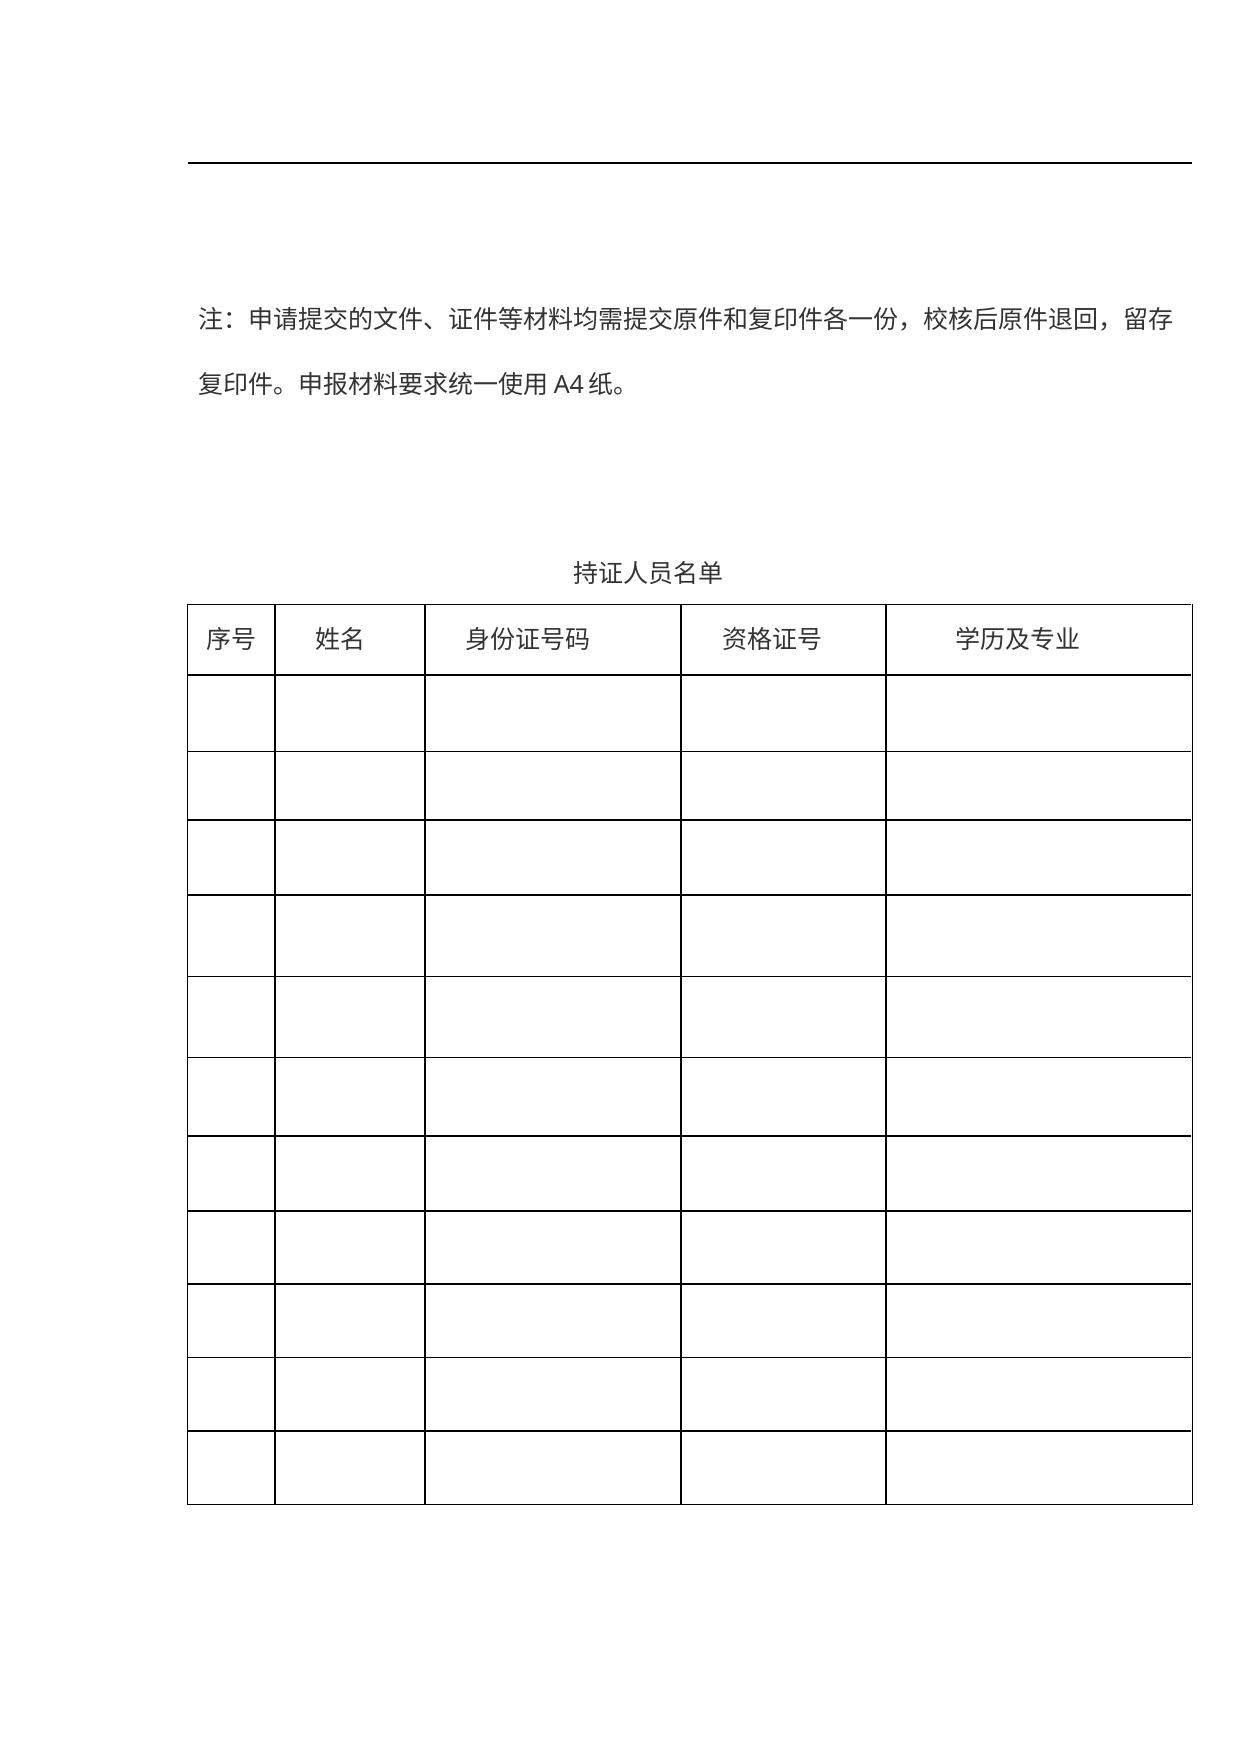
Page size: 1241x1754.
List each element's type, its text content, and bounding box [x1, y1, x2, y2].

table_cell [426, 1058, 680, 1135]
table_cell [188, 821, 274, 894]
table_cell 姓名 [276, 605, 424, 674]
table_cell [188, 676, 274, 751]
table_cell [887, 1357, 1192, 1430]
table_cell [682, 1358, 885, 1430]
table_cell [188, 1432, 274, 1504]
table_cell [188, 1137, 274, 1210]
table_cell [682, 977, 885, 1057]
table_cell [682, 1058, 885, 1135]
table_cell [426, 896, 680, 976]
table_cell [188, 1358, 274, 1430]
table_cell [887, 674, 1192, 751]
table_cell [276, 1212, 424, 1283]
table_cell [887, 751, 1192, 819]
table_cell [188, 1058, 274, 1135]
table_cell [426, 676, 680, 751]
table_cell [682, 1212, 885, 1283]
table_cell [887, 894, 1192, 976]
table_cell [682, 821, 885, 894]
table_cell [276, 1058, 424, 1135]
table_cell [188, 1212, 274, 1283]
table_cell [276, 1358, 424, 1430]
table_cell 学历及专业 [887, 604, 1192, 674]
table_cell [188, 896, 274, 976]
table_cell [426, 1137, 680, 1210]
table_cell [276, 1432, 424, 1504]
table_cell [426, 1358, 680, 1430]
table_cell [426, 821, 680, 894]
table_cell [276, 1285, 424, 1357]
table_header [188, 164, 1192, 604]
table_cell [188, 1285, 274, 1357]
table_cell [188, 752, 274, 819]
table_cell [887, 1135, 1192, 1210]
table_cell [887, 819, 1192, 894]
table_cell [682, 1285, 885, 1357]
table_cell [276, 752, 424, 819]
table_cell [276, 896, 424, 976]
table_cell 资格证号 [682, 605, 885, 674]
table_cell [887, 976, 1192, 1057]
table_cell [682, 676, 885, 751]
table_cell 序号 [188, 605, 274, 674]
table_cell [887, 1283, 1192, 1357]
table_cell [426, 1285, 680, 1357]
table_cell [426, 1212, 680, 1283]
table_cell [887, 1057, 1192, 1135]
table_cell [276, 676, 424, 751]
table_cell [426, 1432, 680, 1504]
table_cell [682, 896, 885, 976]
table_cell [426, 752, 680, 819]
table_cell [276, 1137, 424, 1210]
table_cell [188, 977, 274, 1057]
table_cell [682, 752, 885, 819]
table_cell [887, 1430, 1192, 1504]
table_cell [887, 1210, 1192, 1283]
table_cell [682, 1137, 885, 1210]
table_cell [426, 977, 680, 1057]
table_cell [276, 821, 424, 894]
table_cell [682, 1432, 885, 1504]
table_cell [276, 977, 424, 1057]
table_cell 身份证号码 [426, 605, 680, 674]
